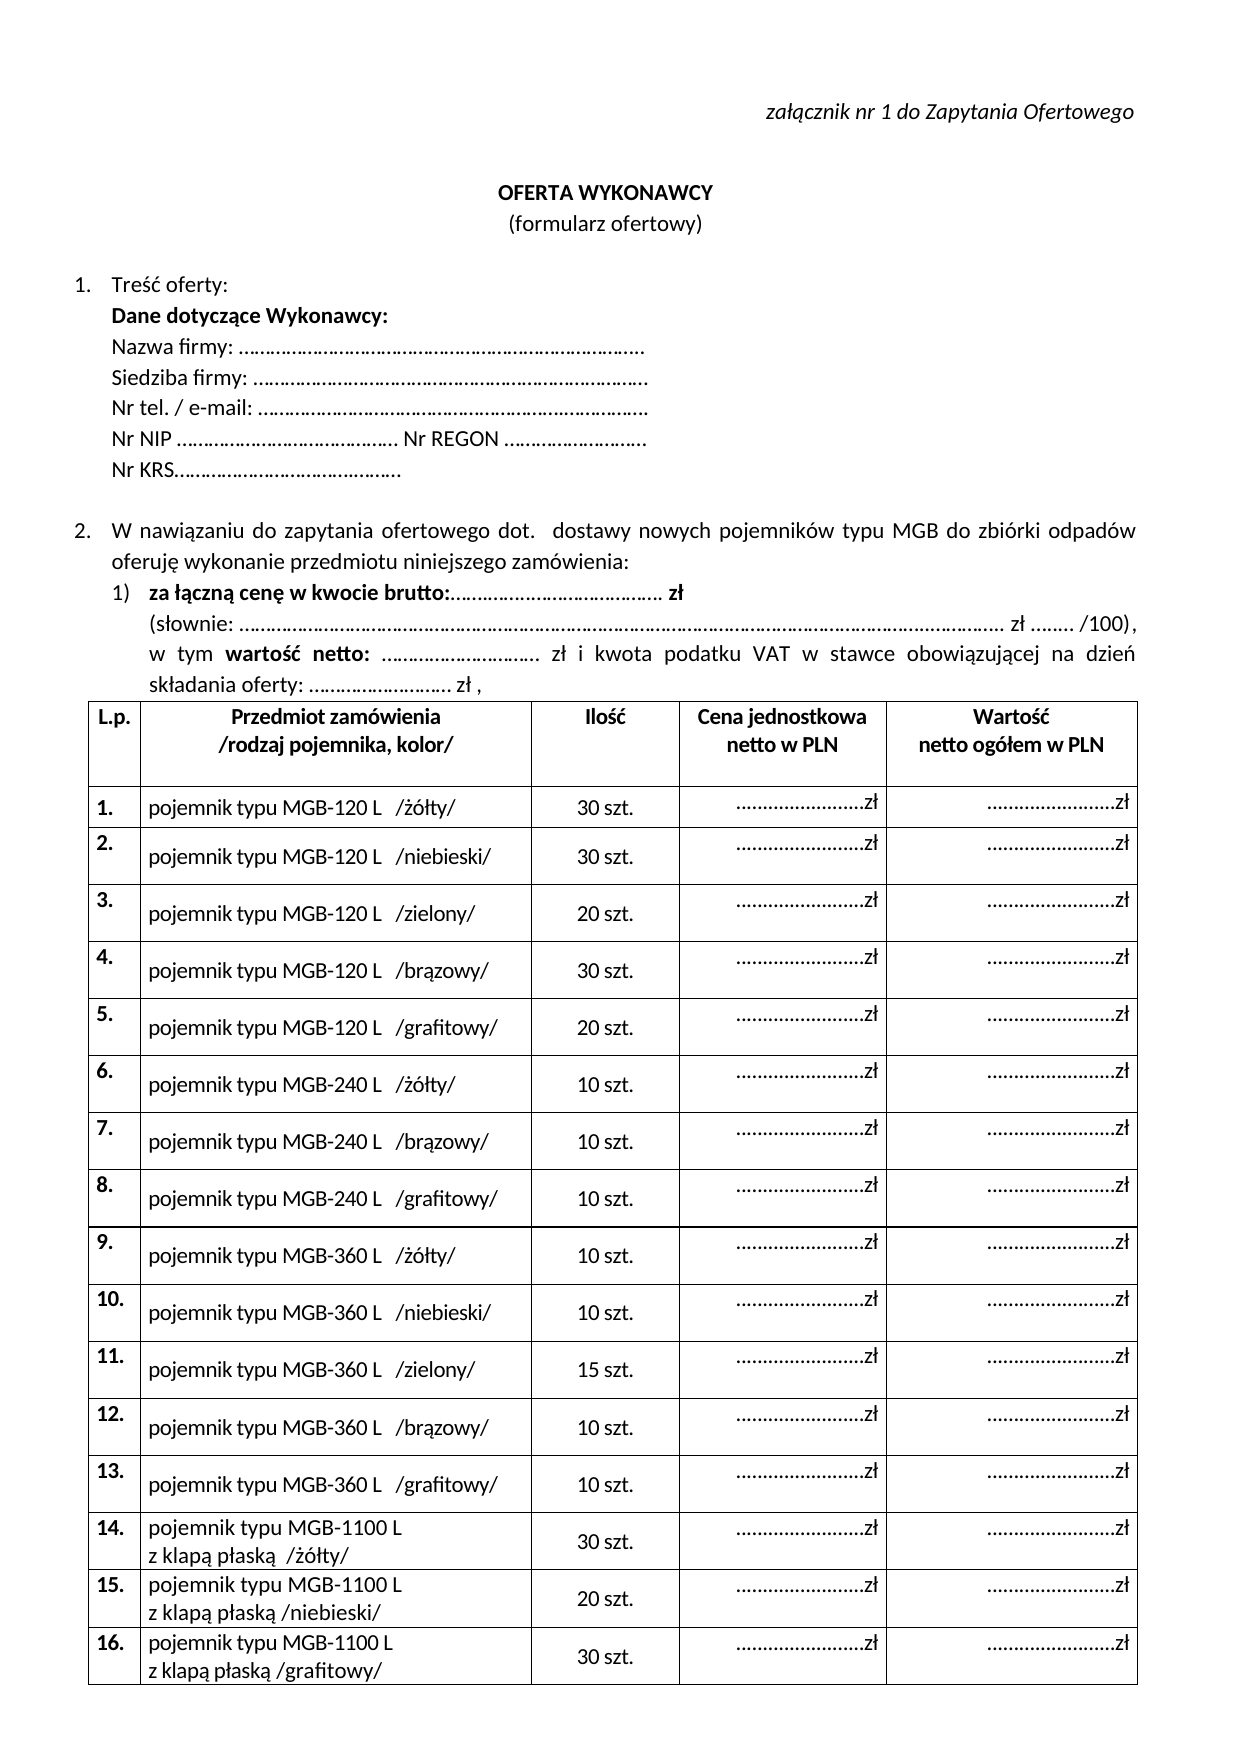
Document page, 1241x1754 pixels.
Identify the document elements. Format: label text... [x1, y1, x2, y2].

table_cell 20 szt. [532, 885, 679, 941]
table_cell ........................zł [680, 999, 886, 1055]
table_cell [89, 1228, 140, 1283]
table_cell 10 szt. [532, 1399, 679, 1455]
text (formularz ofertowy) [74, 209, 1137, 237]
table_cell [89, 1456, 140, 1512]
table_cell ........................zł [887, 999, 1137, 1055]
table_cell ........................zł [680, 1228, 886, 1283]
table_header L.p. [89, 702, 140, 786]
table_cell ........................zł [680, 1342, 886, 1398]
table_cell ........................zł [680, 1456, 886, 1512]
table_cell 30 szt. [532, 828, 679, 884]
text Dane dotyczące Wykonawcy: [74, 301, 1137, 329]
table_cell pojemnik typu MGB-120 L /niebieski/ [141, 828, 531, 884]
table_cell [89, 1399, 140, 1455]
text Nr NIP …………………………………… Nr REGON ……………………… [74, 424, 1137, 452]
table_cell [89, 1113, 140, 1169]
table_cell [89, 1570, 140, 1627]
table_cell [89, 1342, 140, 1398]
table_cell pojemnik typu MGB-120 L /zielony/ [141, 885, 531, 941]
table_cell ........................zł [680, 787, 886, 827]
text (słownie: …………………………………………………………………………………………………………………..………….. zł …..… /100), w tym wartość netto: ………………………… zł i kwota podatku VAT w stawce obowiązującej na dzień składania oferty: ……………………… zł , [149, 609, 1137, 698]
table_cell ........................zł [887, 1570, 1137, 1627]
table_cell ........................zł [887, 1285, 1137, 1341]
table_cell ........................zł [680, 1628, 886, 1684]
table_cell [89, 787, 140, 827]
text Nazwa firmy: ………………………………………………………………….. [74, 332, 1137, 360]
table_cell ........................zł [887, 1056, 1137, 1112]
table_header Cena jednostkowa netto w PLN [680, 702, 886, 786]
text Siedziba firmy: ………………………………………………………………… [74, 363, 1137, 391]
table_cell pojemnik typu MGB-120 L /brązowy/ [141, 942, 531, 998]
table_cell 30 szt. [532, 787, 679, 827]
table_cell 30 szt. [532, 1628, 679, 1684]
table_cell [89, 1056, 140, 1112]
table_cell pojemnik typu MGB-240 L /żółty/ [141, 1056, 531, 1112]
table_cell pojemnik typu MGB-240 L /grafitowy/ [141, 1170, 531, 1226]
table_cell ........................zł [887, 1513, 1137, 1569]
table_cell ........................zł [680, 1513, 886, 1569]
table_cell [89, 1513, 140, 1569]
table_cell 30 szt. [532, 942, 679, 998]
table_cell pojemnik typu MGB-1100 L z klapą płaską /żółty/ [141, 1513, 531, 1569]
table_cell 10 szt. [532, 1056, 679, 1112]
table_cell pojemnik typu MGB-120 L /grafitowy/ [141, 999, 531, 1055]
table_cell ........................zł [680, 1170, 886, 1226]
table_cell 10 szt. [532, 1228, 679, 1283]
table_cell 20 szt. [532, 999, 679, 1055]
table_cell pojemnik typu MGB-360 L /grafitowy/ [141, 1456, 531, 1512]
table_header Przedmiot zamówienia /rodzaj pojemnika, kolor/ [141, 702, 531, 786]
text Nr KRS…………………………….……… [74, 455, 1137, 483]
table_cell [89, 828, 140, 884]
table_cell ........................zł [680, 828, 886, 884]
list Treść oferty: [74, 271, 1137, 299]
table_header Wartość netto ogółem w PLN [887, 702, 1137, 786]
table_cell 30 szt. [532, 1513, 679, 1569]
table_cell [89, 1170, 140, 1226]
table_cell [89, 999, 140, 1055]
table_cell ........................zł [887, 942, 1137, 998]
table_cell ........................zł [680, 1056, 886, 1112]
table_cell pojemnik typu MGB-1100 L z klapą płaską /niebieski/ [141, 1570, 531, 1627]
table_cell 10 szt. [532, 1285, 679, 1341]
table_cell pojemnik typu MGB-240 L /brązowy/ [141, 1113, 531, 1169]
table_cell [89, 1285, 140, 1341]
table_cell ........................zł [680, 1113, 886, 1169]
subtitle załącznik nr 1 do Zapytania Ofertowego [590, 97, 1137, 125]
table_cell ........................zł [680, 1399, 886, 1455]
table_cell ........................zł [887, 828, 1137, 884]
table_cell [89, 1628, 140, 1684]
table_cell 10 szt. [532, 1170, 679, 1226]
table_cell pojemnik typu MGB-120 L /żółty/ [141, 787, 531, 827]
table_cell ........................zł [887, 1228, 1137, 1283]
list W nawiązaniu do zapytania ofertowego dot. dostawy nowych pojemników typu MGB do zbiórki odpadów oferuję wykonanie przedmiotu niniejszego zamówienia: [74, 516, 1137, 575]
text OFERTA WYKONAWCY [74, 178, 1137, 206]
list za łączną cenę w kwocie brutto:…….……..……………………. zł [111, 578, 1137, 606]
table_cell ........................zł [887, 1113, 1137, 1169]
text Nr tel. / e-mail: ………………………………………………….……………. [74, 393, 1137, 422]
table_cell pojemnik typu MGB-360 L /żółty/ [141, 1228, 531, 1283]
table_cell pojemnik typu MGB-1100 L z klapą płaską /grafitowy/ [141, 1628, 531, 1684]
table_cell pojemnik typu MGB-360 L /niebieski/ [141, 1285, 531, 1341]
table_cell [89, 942, 140, 998]
table_cell ........................zł [887, 885, 1137, 941]
table_cell ........................zł [887, 1399, 1137, 1455]
table_cell [89, 885, 140, 941]
table_cell ........................zł [680, 1570, 886, 1627]
table_cell 10 szt. [532, 1456, 679, 1512]
table_cell ........................zł [887, 1456, 1137, 1512]
table_cell ........................zł [680, 885, 886, 941]
table_cell ........................zł [887, 1628, 1137, 1684]
table_cell ........................zł [887, 1342, 1137, 1398]
table_cell pojemnik typu MGB-360 L /zielony/ [141, 1342, 531, 1398]
table_cell ........................zł [680, 1285, 886, 1341]
table_cell 20 szt. [532, 1570, 679, 1627]
table_cell ........................zł [680, 942, 886, 998]
table_cell 10 szt. [532, 1113, 679, 1169]
table_cell ........................zł [887, 1170, 1137, 1226]
table_cell pojemnik typu MGB-360 L /brązowy/ [141, 1399, 531, 1455]
table_cell ........................zł [887, 787, 1137, 827]
table_header Ilość [532, 702, 679, 786]
table_cell 15 szt. [532, 1342, 679, 1398]
